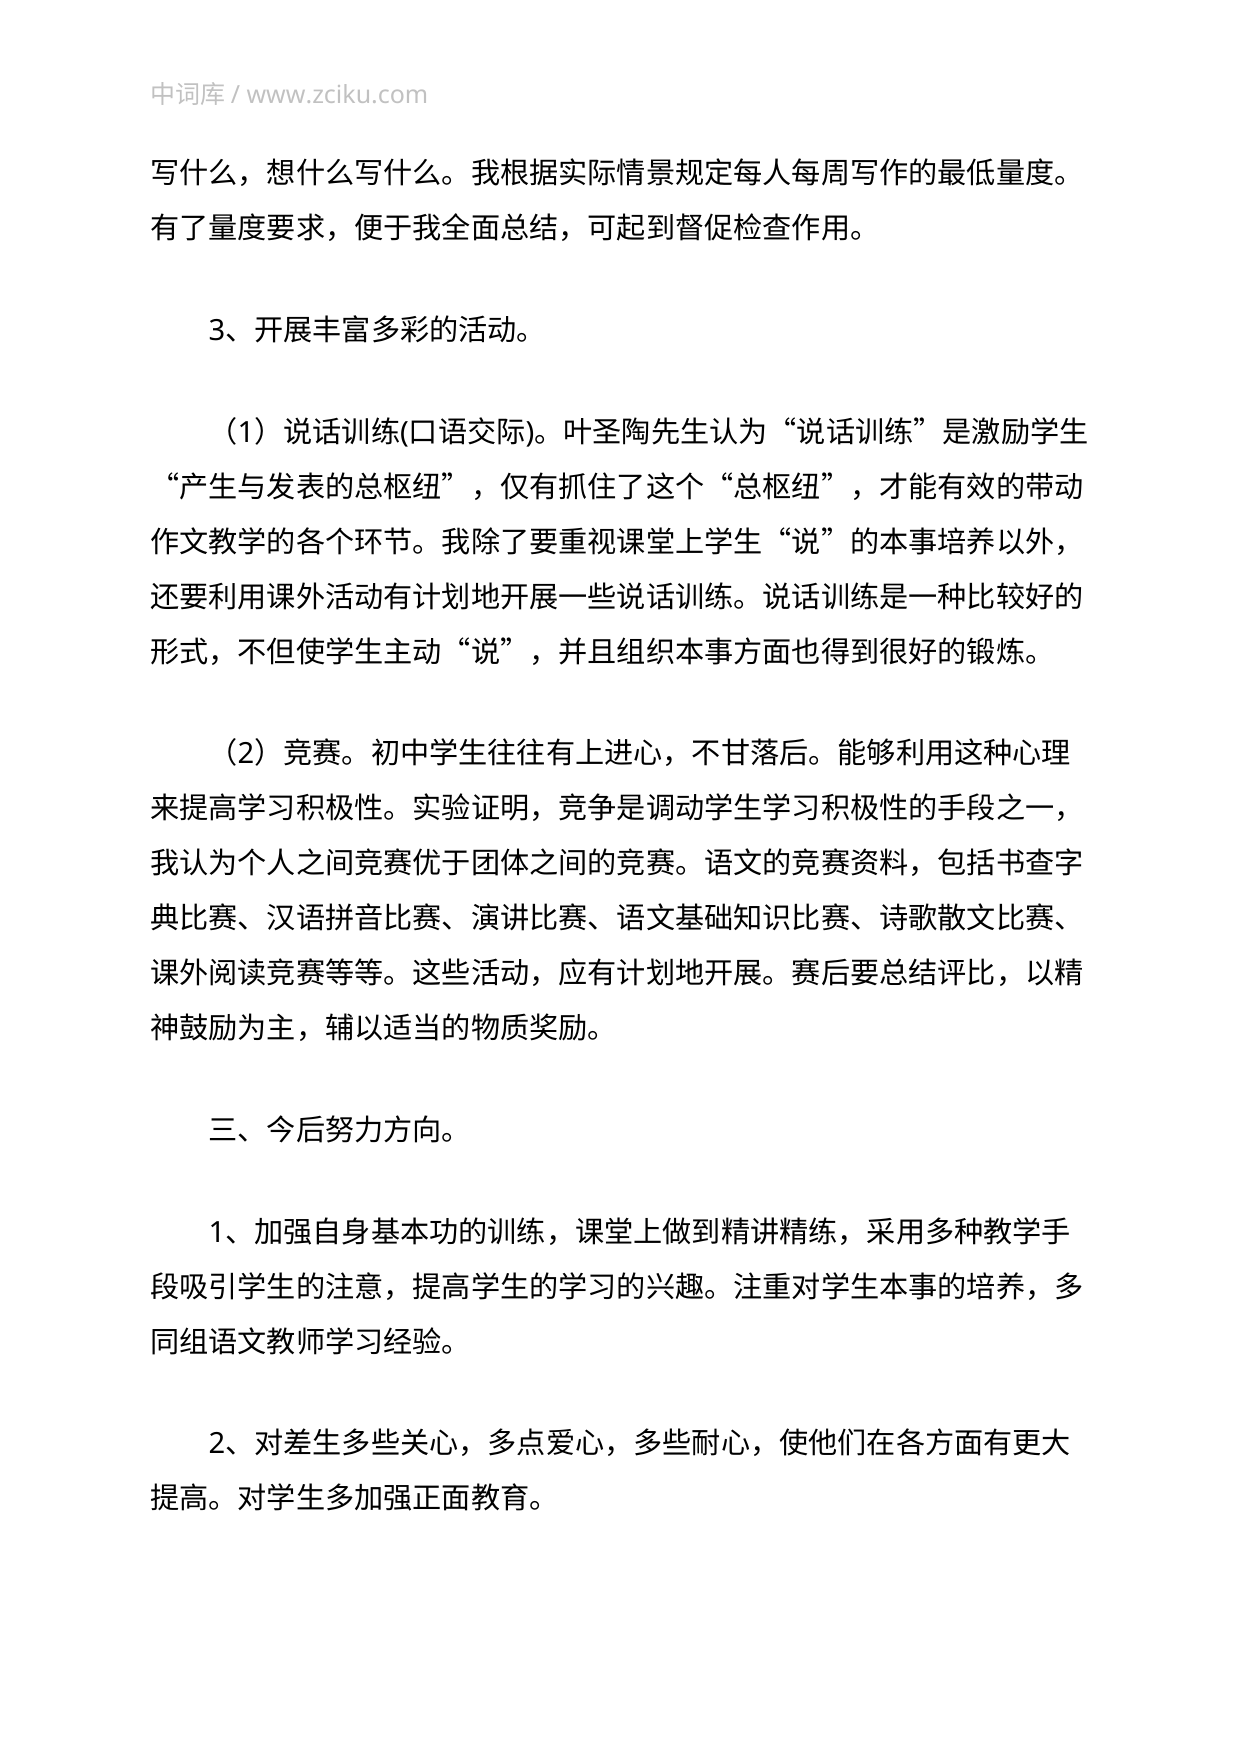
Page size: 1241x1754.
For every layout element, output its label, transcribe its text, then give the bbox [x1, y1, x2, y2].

text 2、对差生多些关心，多点爱心，多些耐心，使他们在各方面有更大提高。对学生多加强正面教育。 [150, 1420, 1090, 1517]
text 三、今后努力方向。 [150, 1106, 1090, 1149]
text （1）说话训练(口语交际)。叶圣陶先生认为“说话训练”是激励学生“产生与发表的总枢纽”，仅有抓住了这个“总枢纽”，才能有效的带动作文教学的各个环节。我除了要重视课堂上学生“说”的本事培养以外，还要利用课外活动有计划地开展一些说话训练。说话训练是一种比较好的形式，不但使学生主动“说”，并且组织本事方面也得到很好的锻炼。 [150, 409, 1090, 671]
text （2）竞赛。初中学生往往有上进心，不甘落后。能够利用这种心理来提高学习积极性。实验证明，竞争是调动学生学习积极性的手段之一，我认为个人之间竞赛优于团体之间的竞赛。语文的竞赛资料，包括书查字典比赛、汉语拼音比赛、演讲比赛、语文基础知识比赛、诗歌散文比赛、课外阅读竞赛等等。这些活动，应有计划地开展。赛后要总结评比，以精神鼓励为主，辅以适当的物质奖励。 [150, 730, 1090, 1047]
text 1、加强自身基本功的训练，课堂上做到精讲精练，采用多种教学手段吸引学生的注意，提高学生的学习的兴趣。注重对学生本事的培养，多同组语文教师学习经验。 [150, 1208, 1090, 1360]
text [150, 150, 1090, 247]
text 3、开展丰富多彩的活动。 [150, 307, 1090, 349]
